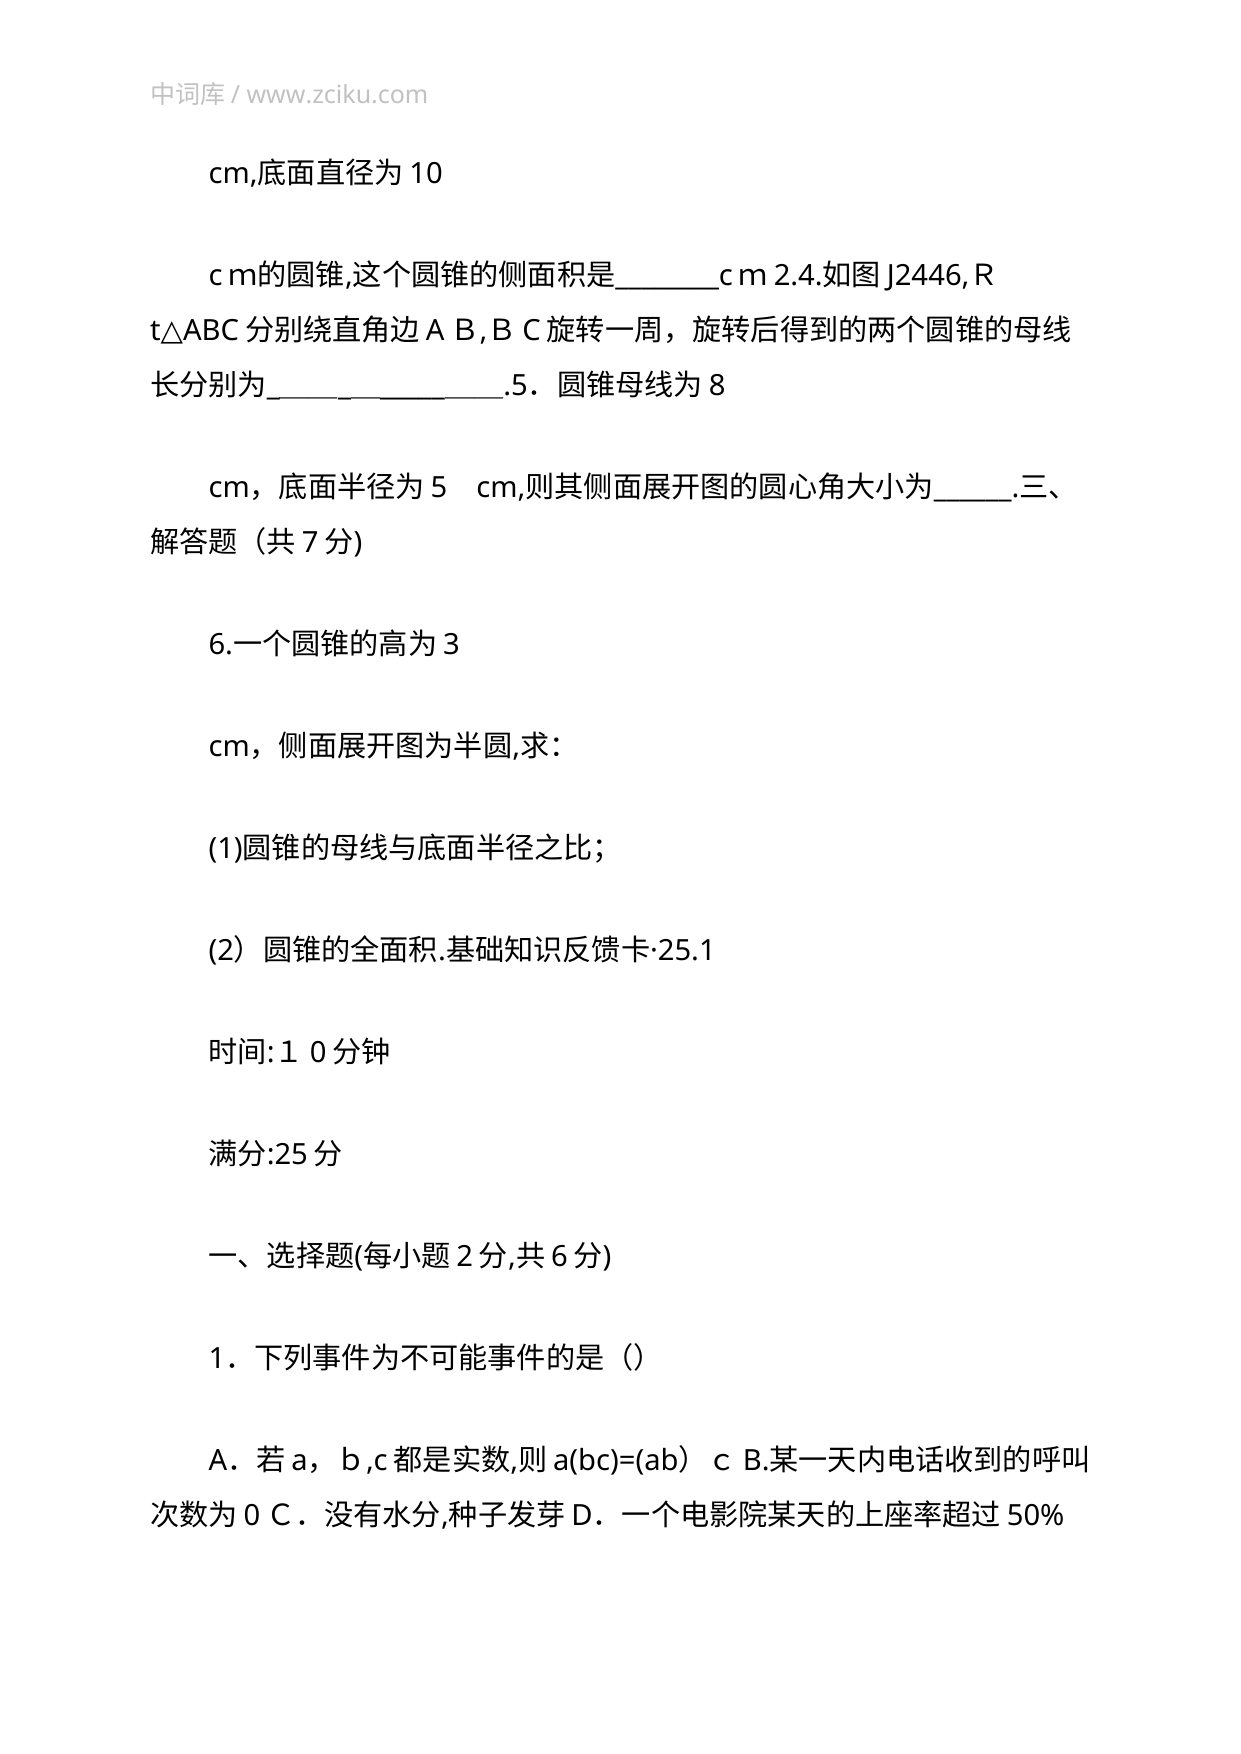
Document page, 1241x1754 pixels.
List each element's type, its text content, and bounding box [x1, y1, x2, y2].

text cｍ的圆锥,这个圆锥的侧面积是________cｍ2.4.如图J24­4­6,Ｒt△ABC分别绕直角边AＢ,ＢC旋转一周，旋转后得到的两个圆锥的母线长分别为_＿＿_＿_____＿＿.5．圆锥母线为8 [150, 252, 1090, 404]
text cm，底面半径为5 cm,则其侧面展开图的圆心角大小为______.三、解答题（共7分) [150, 464, 1090, 561]
text cm，侧面展开图为半圆,求： [150, 723, 1090, 765]
text (2）圆锥的全面积.基础知识反馈卡·25.1 [150, 927, 1090, 969]
text 满分:25分 [150, 1131, 1090, 1173]
text 1．下列事件为不可能事件的是（） [150, 1335, 1090, 1377]
text 时间:１0分钟 [150, 1029, 1090, 1071]
text 一、选择题(每小题2分,共6分) [150, 1233, 1090, 1275]
text A．若a，ｂ,c都是实数,则a(bc)=(ab）ｃB.某一天内电话收到的呼叫次数为0Ｃ．没有水分,种子发芽D．一个电影院某天的上座率超过50% [150, 1437, 1090, 1534]
text cm,底面直径为10 [150, 150, 1090, 192]
text (1)圆锥的母线与底面半径之比； [150, 825, 1090, 867]
text 6.一个圆锥的高为3 [150, 621, 1090, 663]
